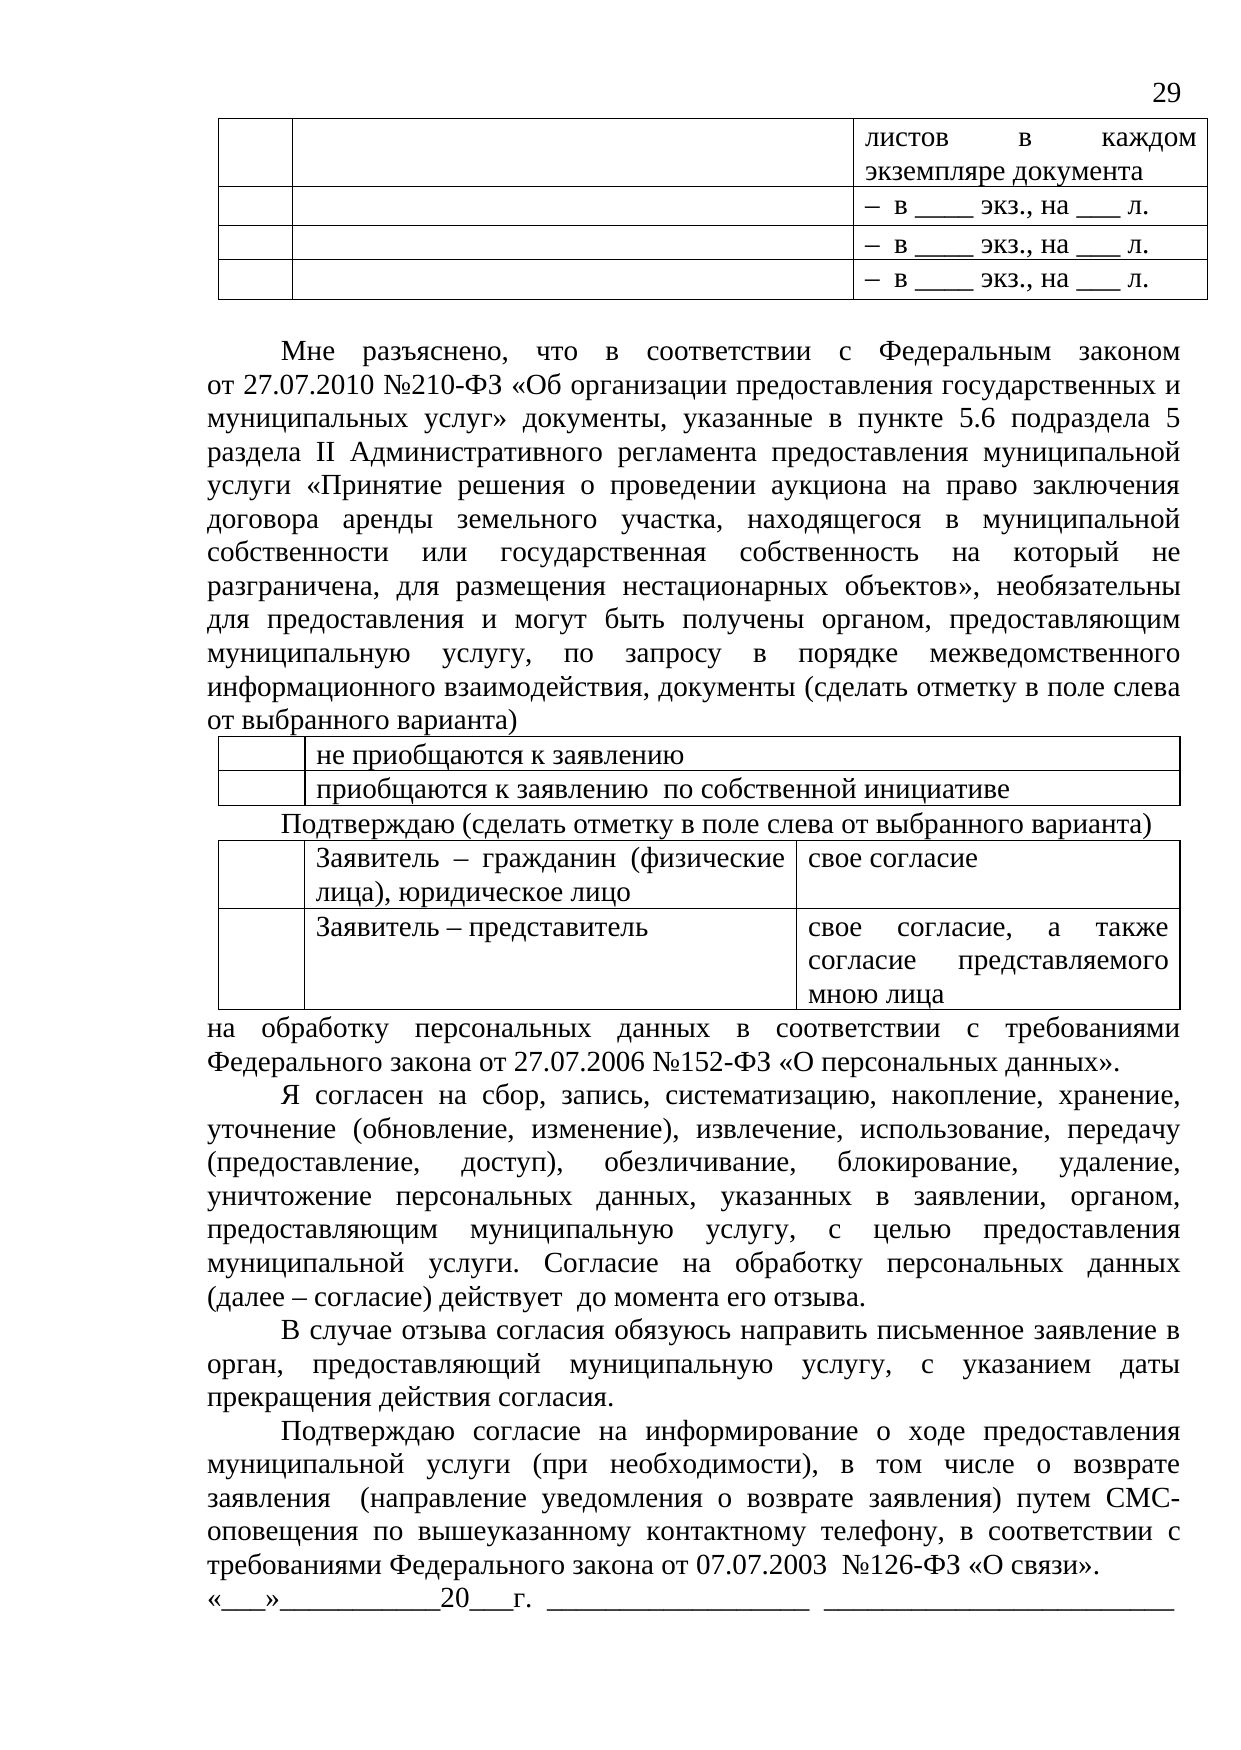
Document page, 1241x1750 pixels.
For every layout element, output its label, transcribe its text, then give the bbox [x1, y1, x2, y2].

text Подтверждаю согласие на информирование о ходе предоставления муниципальной услуги (при необходимости), в том числе о возврате заявления (направление уведомления о возврате заявления) путем СМС-оповещения по вышеуказанному контактному телефону, в соответствии с требованиями Федерального закона от 07.07.2003 №126-ФЗ «О связи». [207, 1413, 1181, 1581]
text «___»___________20___г. __________________ ________________________ [207, 1581, 1181, 1614]
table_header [854, 119, 1207, 186]
table_header № п/п [219, 119, 292, 186]
table_cell – в ____ экз., на ___ л. [854, 260, 1207, 299]
table_cell [219, 260, 292, 299]
text Мне разъяснено, что в соответствии с Федеральным законом от 27.07.2010 №210-ФЗ «Об организации предоставления государственных и муниципальных услуг» документы, указанные в пункте 5.6 подраздела 5 раздела II Административного регламента предоставления муниципальной услуги «Принятие решения о проведении аукциона на право заключения договора аренды земельного участка, находящегося в муниципальной собственности или государственная собственность на который не разграничена, для размещения нестационарных объектов», необязательны для предоставления и могут быть получены органом, предоставляющим муниципальную услугу, по запросу в порядке межведомственного информационного взаимодействия, документы (сделать отметку в поле слева от выбранного варианта) [207, 333, 1181, 736]
table_cell приобщаются к заявлению по собственной инициативе [306, 771, 1179, 805]
table_cell [293, 187, 853, 225]
table_cell [219, 771, 304, 805]
table_cell [219, 226, 292, 259]
table_cell [293, 260, 853, 299]
table_cell [219, 187, 292, 225]
table_header [219, 841, 304, 908]
table_cell [219, 909, 304, 1009]
table_header не приобщаются к заявлению [306, 737, 1179, 770]
text на обработку персональных данных в соответствии с требованиями Федерального закона от 27.07.2006 №152-ФЗ «О персональных данных». [207, 1010, 1181, 1077]
table_cell – в ____ экз., на ___ л. [854, 226, 1207, 259]
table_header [293, 119, 853, 186]
table_cell – в ____ экз., на ___ л. [854, 187, 1207, 225]
table_header Заявитель – гражданин (физические лица), юридическое лицо [305, 841, 796, 908]
text Я согласен на сбор, запись, систематизацию, накопление, хранение, уточнение (обновление, изменение), извлечение, использование, передачу (предоставление, доступ), обезличивание, блокирование, удаление, уничтожение персональных данных, указанных в заявлении, органом, предоставляющим муниципальную услугу, с целью предоставления муниципальной услуги. Согласие на обработку персональных данных (далее – согласие) действует до момента его отзыва. [207, 1077, 1181, 1312]
table_header свое согласие [797, 841, 1179, 908]
table_cell Заявитель – представитель [305, 909, 796, 1009]
table_cell [293, 226, 853, 259]
table_cell свое согласие, а также согласие представляемого мною лица [797, 909, 1179, 1009]
text Подтверждаю (сделать отметку в поле слева от выбранного варианта) [207, 806, 1181, 839]
table_header [219, 737, 304, 770]
text В случае отзыва согласия обязуюсь направить письменное заявление в орган, предоставляющий муниципальную услугу, с указанием даты прекращения действия согласия. [207, 1312, 1181, 1413]
